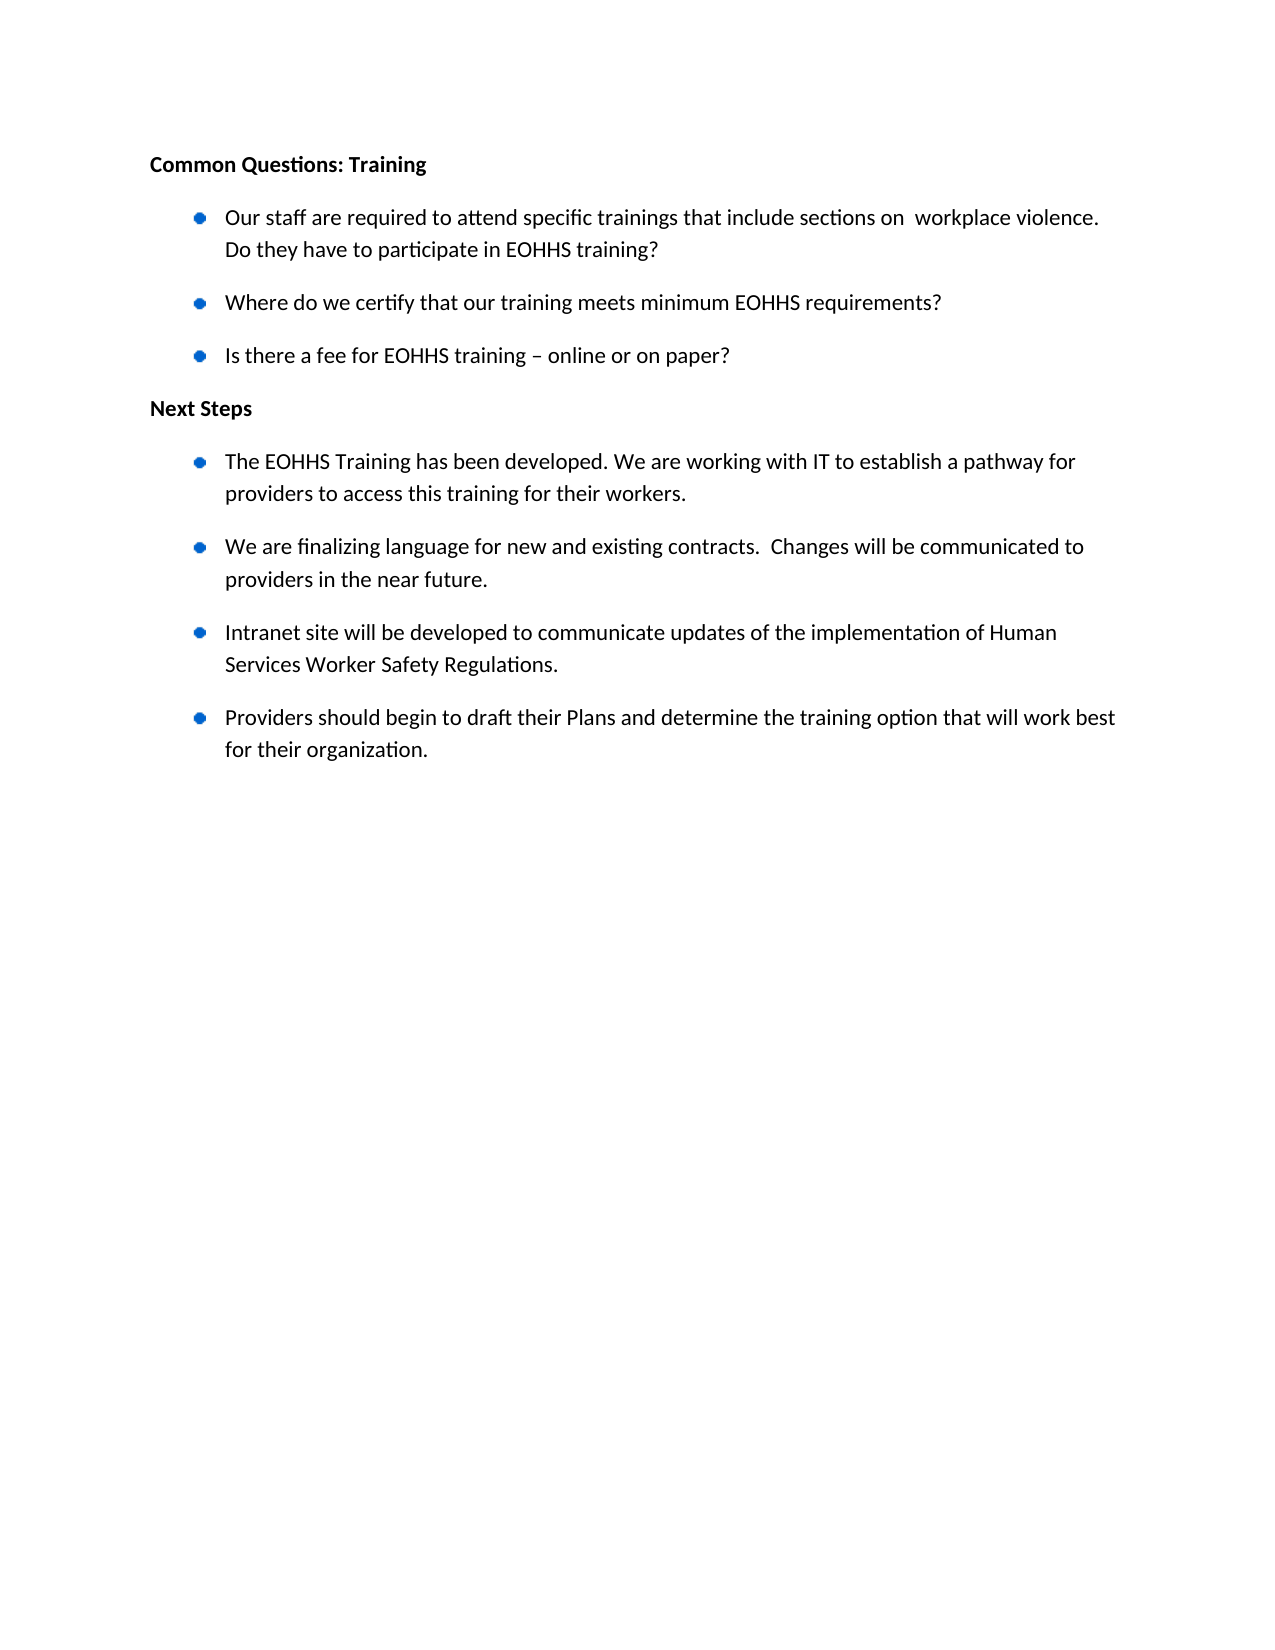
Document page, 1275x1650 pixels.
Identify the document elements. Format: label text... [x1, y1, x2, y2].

picture [188, 346, 206, 364]
picture [188, 538, 206, 555]
list We are finalizing language for new and existing contracts. Changes will be communicated to providers in the near future. [187, 532, 1125, 593]
picture [188, 294, 206, 311]
text Common Questions: Training [150, 150, 1125, 178]
list Intranet site will be developed to communicate updates of the implementation of Human Services Worker Safety Regulations. [187, 618, 1125, 678]
picture [188, 208, 206, 226]
list The EOHHS Training has been developed. We are working with IT to establish a pathway for providers to access this training for their workers. [187, 447, 1125, 507]
list Where do we certify that our training meets minimum EOHHS requirements? [187, 288, 1125, 316]
picture [188, 708, 206, 726]
list Our staff are required to attend specific trainings that include sections on workplace violence. Do they have to participate in EOHHS training? [187, 203, 1125, 263]
text Next Steps [150, 394, 1125, 422]
picture [188, 453, 206, 470]
list Is there a fee for EOHHS training – online or on paper? [187, 341, 1125, 369]
list Providers should begin to draft their Plans and determine the training option that will work best for their organization. [187, 703, 1125, 763]
picture [188, 623, 206, 640]
